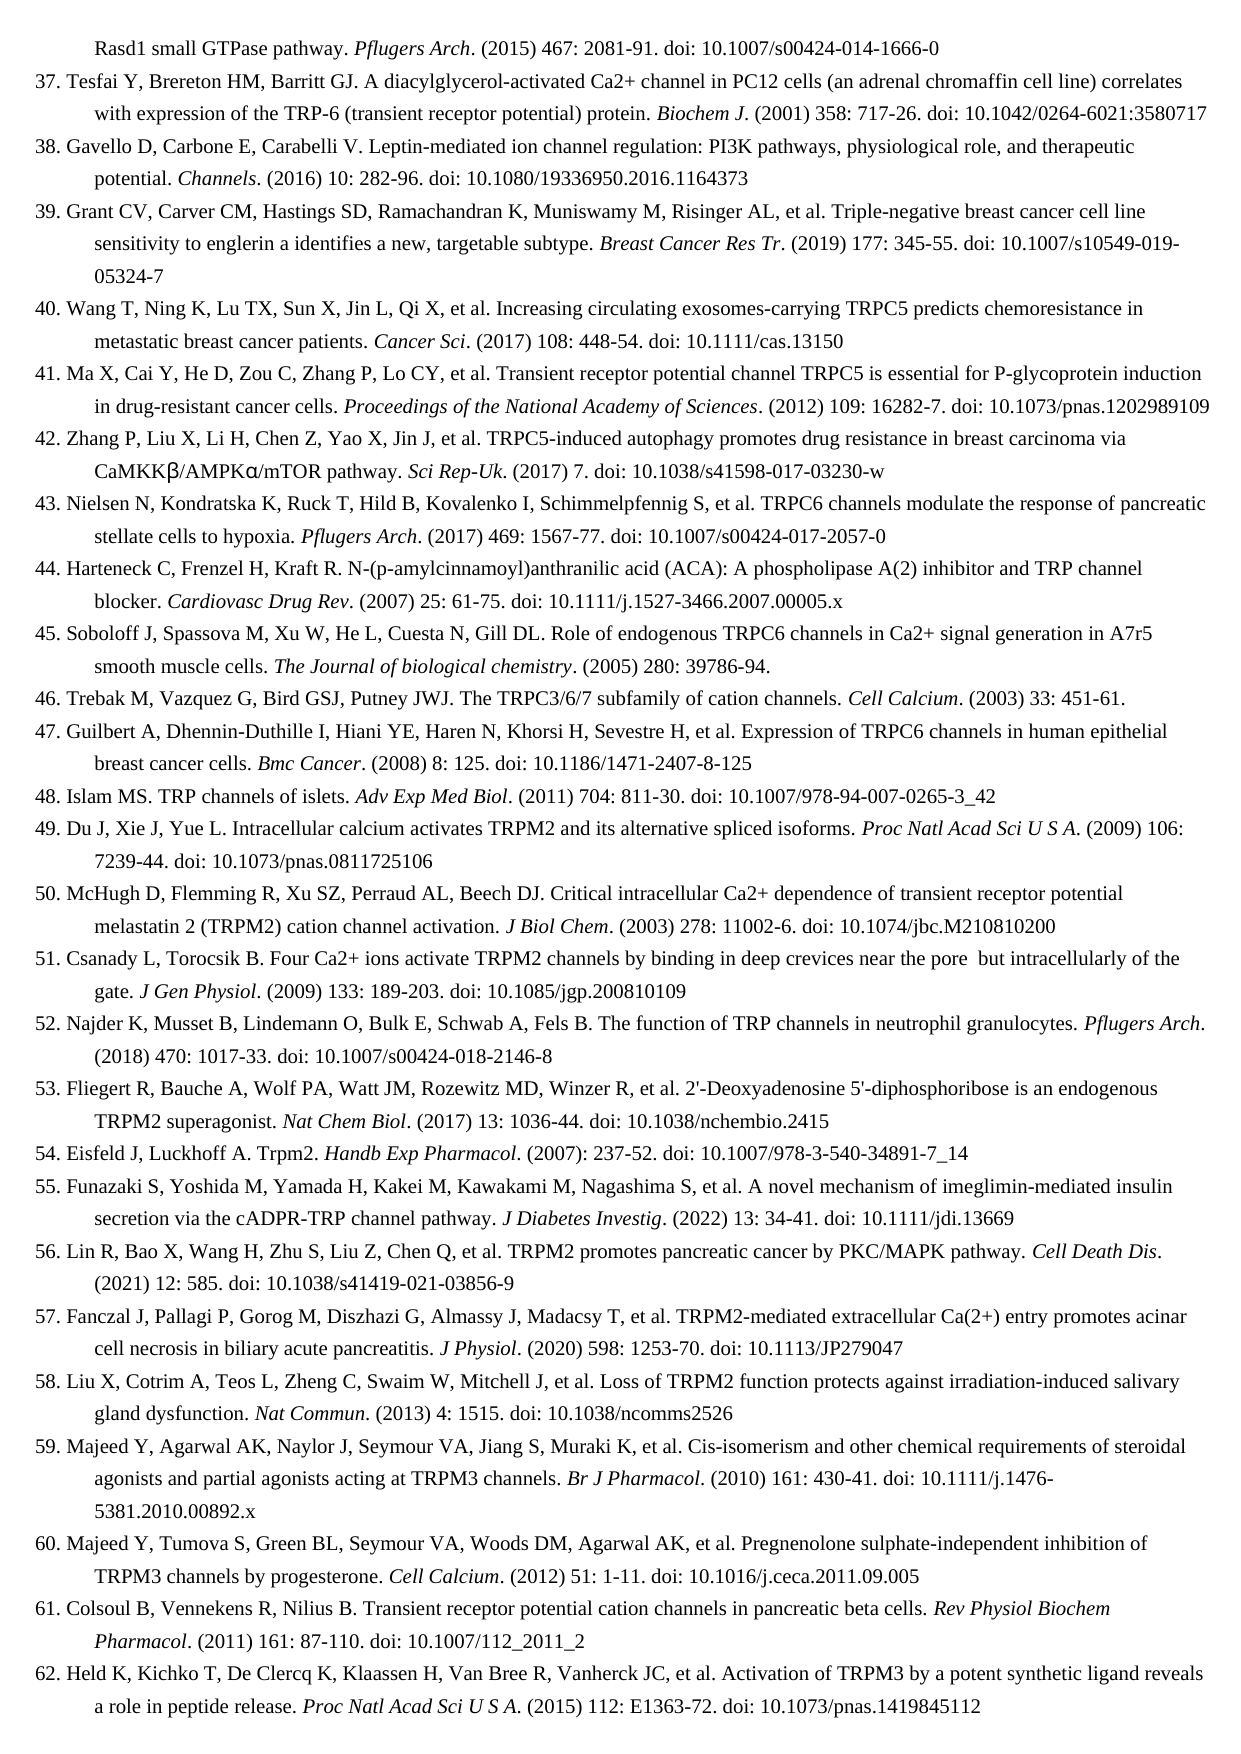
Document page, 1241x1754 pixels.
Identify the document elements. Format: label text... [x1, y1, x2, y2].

text 44. Harteneck C, Frenzel H, Kraft R. N-(p-amylcinnamoyl)anthranilic acid (ACA): A phospholipase A(2) inhibitor and TRP channel blocker. Cardiovasc Drug Rev. (2007) 25: 61-75. doi: 10.1111/j.1527-3466.2007.00005.x [29, 552, 1211, 617]
text 45. Soboloff J, Spassova M, Xu W, He L, Cuesta N, Gill DL. Role of endogenous TRPC6 channels in Ca2+ signal generation in A7r5 smooth muscle cells. The Journal of biological chemistry. (2005) 280: 39786-94. [29, 617, 1211, 682]
text 47. Guilbert A, Dhennin-Duthille I, Hiani YE, Haren N, Khorsi H, Sevestre H, et al. Expression of TRPC6 channels in human epithelial breast cancer cells. Bmc Cancer. (2008) 8: 125. doi: 10.1186/1471-2407-8-125 [29, 714, 1211, 779]
text 37. Tesfai Y, Brereton HM, Barritt GJ. A diacylglycerol-activated Ca2+ channel in PC12 cells (an adrenal chromaffin cell line) correlates with expression of the TRP-6 (transient receptor potential) protein. Biochem J. (2001) 358: 717-26. doi: 10.1042/0264-6021:3580717 [29, 64, 1211, 129]
text 52. Najder K, Musset B, Lindemann O, Bulk E, Schwab A, Fels B. The function of TRP channels in neutrophil granulocytes. Pflugers Arch. (2018) 470: 1017-33. doi: 10.1007/s00424-018-2146-8 [29, 1007, 1211, 1072]
text 59. Majeed Y, Agarwal AK, Naylor J, Seymour VA, Jiang S, Muraki K, et al. Cis-isomerism and other chemical requirements of steroidal agonists and partial agonists acting at TRPM3 channels. Br J Pharmacol. (2010) 161: 430-41. doi: 10.1111/j.1476-5381.2010.00892.x [29, 1429, 1211, 1527]
text 48. Islam MS. TRP channels of islets. Adv Exp Med Biol. (2011) 704: 811-30. doi: 10.1007/978-94-007-0265-3_42 [29, 779, 1211, 812]
text 54. Eisfeld J, Luckhoff A. Trpm2. Handb Exp Pharmacol. (2007): 237-52. doi: 10.1007/978-3-540-34891-7_14 [29, 1137, 1211, 1169]
text 40. Wang T, Ning K, Lu TX, Sun X, Jin L, Qi X, et al. Increasing circulating exosomes-carrying TRPC5 predicts chemoresistance in metastatic breast cancer patients. Cancer Sci. (2017) 108: 448-54. doi: 10.1111/cas.13150 [29, 292, 1211, 357]
text 49. Du J, Xie J, Yue L. Intracellular calcium activates TRPM2 and its alternative spliced isoforms. Proc Natl Acad Sci U S A. (2009) 106: 7239-44. doi: 10.1073/pnas.0811725106 [29, 812, 1211, 877]
text 57. Fanczal J, Pallagi P, Gorog M, Diszhazi G, Almassy J, Madacsy T, et al. TRPM2-mediated extracellular Ca(2+) entry promotes acinar cell necrosis in biliary acute pancreatitis. J Physiol. (2020) 598: 1253-70. doi: 10.1113/JP279047 [29, 1299, 1211, 1364]
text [29, 32, 1211, 64]
text 42. Zhang P, Liu X, Li H, Chen Z, Yao X, Jin J, et al. TRPC5-induced autophagy promotes drug resistance in breast carcinoma via CaMKKβ/AMPKα/mTOR pathway. Sci Rep-Uk. (2017) 7. doi: 10.1038/s41598-017-03230-w [29, 422, 1211, 487]
text 50. McHugh D, Flemming R, Xu SZ, Perraud AL, Beech DJ. Critical intracellular Ca2+ dependence of transient receptor potential melastatin 2 (TRPM2) cation channel activation. J Biol Chem. (2003) 278: 11002-6. doi: 10.1074/jbc.M210810200 [29, 877, 1211, 942]
text 58. Liu X, Cotrim A, Teos L, Zheng C, Swaim W, Mitchell J, et al. Loss of TRPM2 function protects against irradiation-induced salivary gland dysfunction. Nat Commun. (2013) 4: 1515. doi: 10.1038/ncomms2526 [29, 1364, 1211, 1429]
text 51. Csanady L, Torocsik B. Four Ca2+ ions activate TRPM2 channels by binding in deep crevices near the pore but intracellularly of the gate. J Gen Physiol. (2009) 133: 189-203. doi: 10.1085/jgp.200810109 [29, 942, 1211, 1007]
text 62. Held K, Kichko T, De Clercq K, Klaassen H, Van Bree R, Vanherck JC, et al. Activation of TRPM3 by a potent synthetic ligand reveals a role in peptide release. Proc Natl Acad Sci U S A. (2015) 112: E1363-72. doi: 10.1073/pnas.1419845112 [29, 1657, 1211, 1722]
text 38. Gavello D, Carbone E, Carabelli V. Leptin-mediated ion channel regulation: PI3K pathways, physiological role, and therapeutic potential. Channels. (2016) 10: 282-96. doi: 10.1080/19336950.2016.1164373 [29, 129, 1211, 194]
text 41. Ma X, Cai Y, He D, Zou C, Zhang P, Lo CY, et al. Transient receptor potential channel TRPC5 is essential for P-glycoprotein induction in drug-resistant cancer cells. Proceedings of the National Academy of Sciences. (2012) 109: 16282-7. doi: 10.1073/pnas.1202989109 [29, 357, 1211, 422]
text 43. Nielsen N, Kondratska K, Ruck T, Hild B, Kovalenko I, Schimmelpfennig S, et al. TRPC6 channels modulate the response of pancreatic stellate cells to hypoxia. Pflugers Arch. (2017) 469: 1567-77. doi: 10.1007/s00424-017-2057-0 [29, 487, 1211, 552]
text 56. Lin R, Bao X, Wang H, Zhu S, Liu Z, Chen Q, et al. TRPM2 promotes pancreatic cancer by PKC/MAPK pathway. Cell Death Dis. (2021) 12: 585. doi: 10.1038/s41419-021-03856-9 [29, 1234, 1211, 1299]
text 46. Trebak M, Vazquez G, Bird GSJ, Putney JWJ. The TRPC3/6/7 subfamily of cation channels. Cell Calcium. (2003) 33: 451-61. [29, 682, 1211, 714]
text 55. Funazaki S, Yoshida M, Yamada H, Kakei M, Kawakami M, Nagashima S, et al. A novel mechanism of imeglimin-mediated insulin secretion via the cADPR-TRP channel pathway. J Diabetes Investig. (2022) 13: 34-41. doi: 10.1111/jdi.13669 [29, 1169, 1211, 1234]
text 39. Grant CV, Carver CM, Hastings SD, Ramachandran K, Muniswamy M, Risinger AL, et al. Triple-negative breast cancer cell line sensitivity to englerin a identifies a new, targetable subtype. Breast Cancer Res Tr. (2019) 177: 345-55. doi: 10.1007/s10549-019-05324-7 [29, 194, 1211, 292]
text 61. Colsoul B, Vennekens R, Nilius B. Transient receptor potential cation channels in pancreatic beta cells. Rev Physiol Biochem Pharmacol. (2011) 161: 87-110. doi: 10.1007/112_2011_2 [29, 1592, 1211, 1657]
text 60. Majeed Y, Tumova S, Green BL, Seymour VA, Woods DM, Agarwal AK, et al. Pregnenolone sulphate-independent inhibition of TRPM3 channels by progesterone. Cell Calcium. (2012) 51: 1-11. doi: 10.1016/j.ceca.2011.09.005 [29, 1527, 1211, 1592]
text 53. Fliegert R, Bauche A, Wolf PA, Watt JM, Rozewitz MD, Winzer R, et al. 2'-Deoxyadenosine 5'-diphosphoribose is an endogenous TRPM2 superagonist. Nat Chem Biol. (2017) 13: 1036-44. doi: 10.1038/nchembio.2415 [29, 1072, 1211, 1137]
